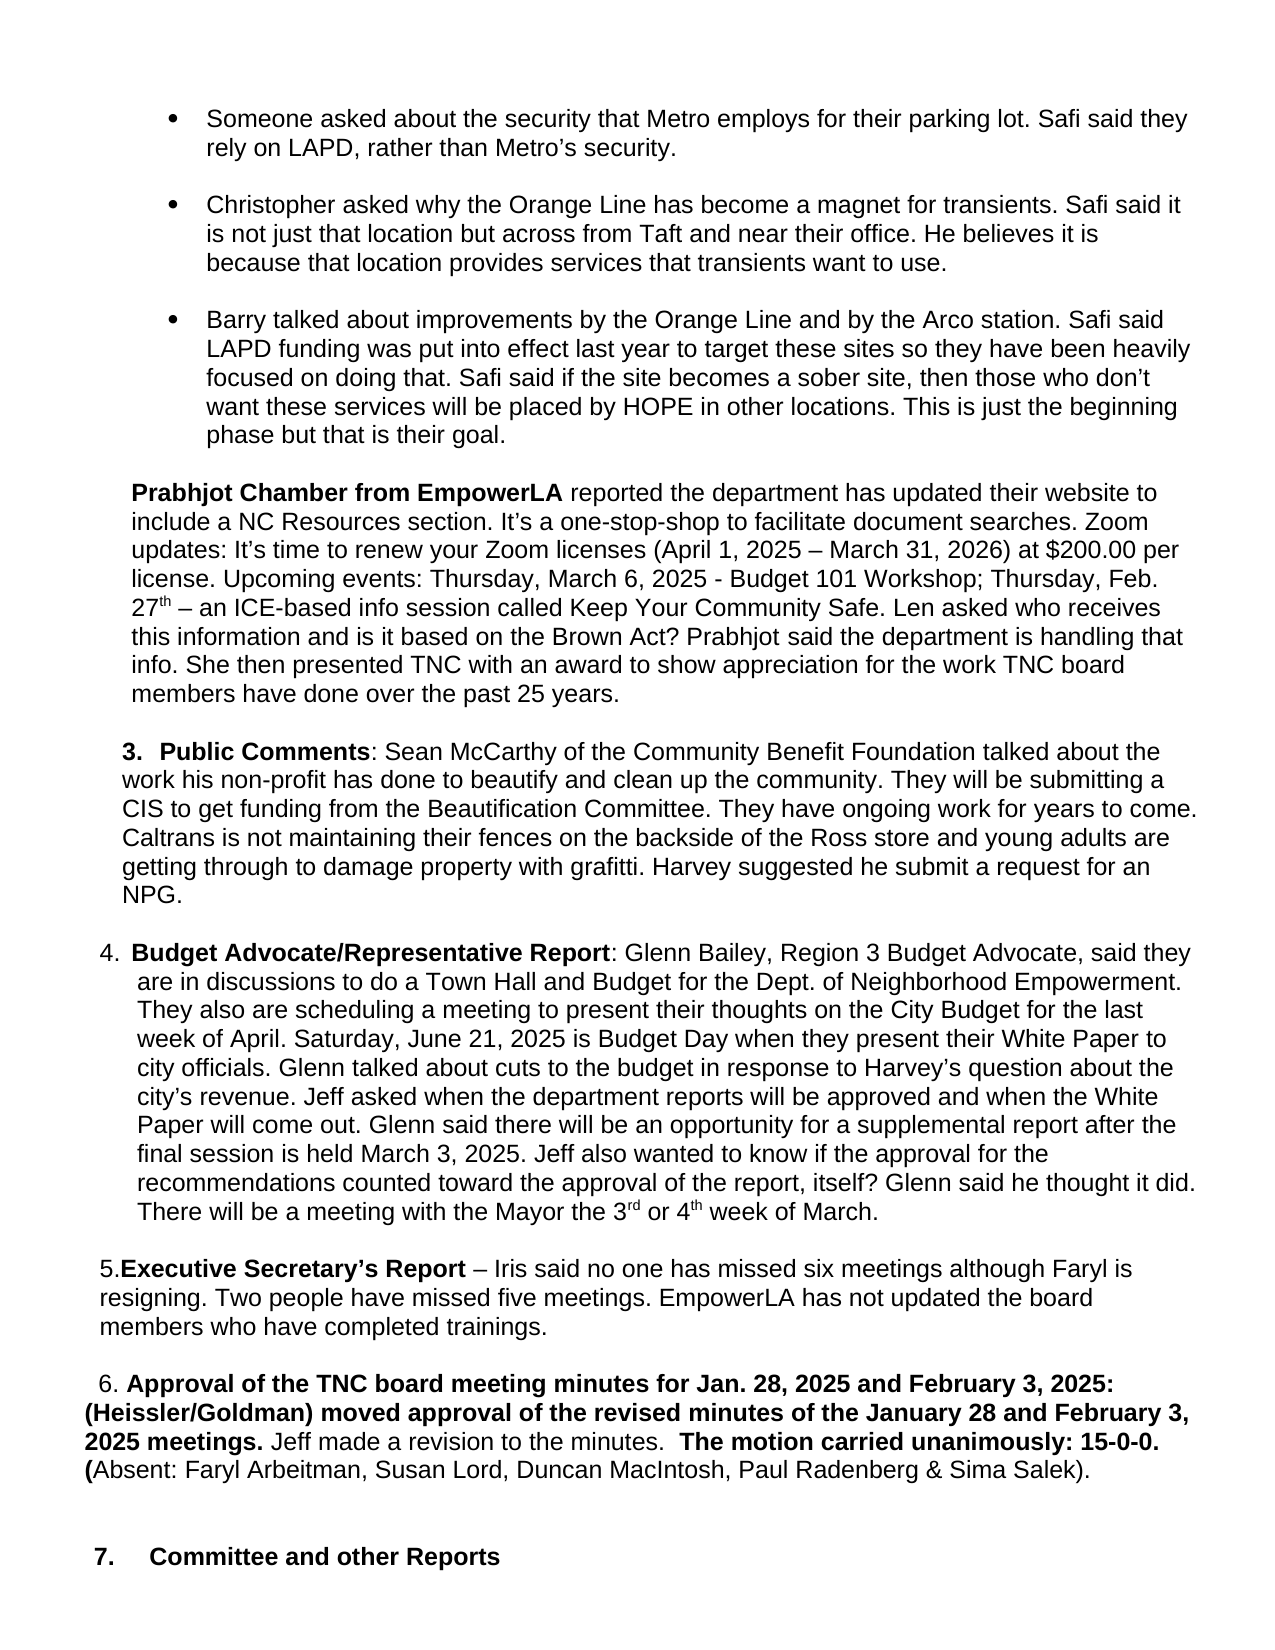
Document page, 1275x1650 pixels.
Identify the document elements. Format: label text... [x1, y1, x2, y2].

list Budget Advocate/Representative Report: Glenn Bailey, Region 3 Budget Advocate, said they are in discussions to do a Town Hall and Budget for the Dept. of Neighborhood Empowerment. They also are scheduling a meeting to present their thoughts on the City Budget for the last week of April. Saturday, June 21, 2025 is Budget Day when they present their White Paper to city officials. Glenn talked about cuts to the budget in response to Harvey’s question about the city’s revenue. Jeff asked when the department reports will be approved and when the White Paper will come out. Glenn said there will be an opportunity for a supplemental report after the final session is held March 3, 2025. Jeff also wanted to know if the approval for the recommendations counted toward the approval of the report, itself? Glenn said he thought it did. There will be a meeting with the Mayor the 3rd or 4th week of March. [99, 938, 1200, 1225]
text 7. Committee and other Reports [94, 1542, 1200, 1570]
list Barry talked about improvements by the Orange Line and by the Arco station. Safi said LAPD funding was put into effect last year to target these sites so they have been heavily focused on doing that. Safi said if the site becomes a sober site, then those who don’t want these services will be placed by HOPE in other locations. This is just the beginning phase but that is their goal. [169, 305, 1200, 449]
text 6. Approval of the TNC board meeting minutes for Jan. 28, 2025 and February 3, 2025: (Heissler/Goldman) moved approval of the revised minutes of the January 28 and February 3, 2025 meetings. Jeff made a revision to the minutes. The motion carried unanimously: 15-0-0. (Absent: Faryl Arbeitman, Susan Lord, Duncan MacIntosh, Paul Radenberg & Sima Salek). [84, 1369, 1200, 1484]
text 5.Executive Secretary’s Report – Iris said no one has missed six meetings although Faryl is resigning. Two people have missed five meetings. EmpowerLA has not updated the board members who have completed trainings. [99, 1254, 1200, 1340]
text Prabhjot Chamber from EmpowerLA reported the department has updated their website to include a NC Resources section. It’s a one-stop-shop to facilitate document searches. Zoom updates: It’s time to renew your Zoom licenses (April 1, 2025 – March 31, 2026) at $200.00 per license. Upcoming events: Thursday, March 6, 2025 - Budget 101 Workshop; Thursday, Feb. 27th – an ICE-based info session called Keep Your Community Safe. Len asked who receives this information and is it based on the Brown Act? Prabhjot said the department is handling that info. She then presented TNC with an award to show appreciation for the work TNC board members have done over the past 25 years. [131, 478, 1200, 708]
text 3. Public Comments: Sean McCarthy of the Community Benefit Foundation talked about the work his non-profit has done to beautify and clean up the community. They will be submitting a CIS to get funding from the Beautification Committee. They have ongoing work for years to come. Caltrans is not maintaining their fences on the backside of the Ross store and young adults are getting through to damage property with grafitti. Harvey suggested he submit a request for an NPG. [84, 737, 1200, 909]
list Someone asked about the security that Metro employs for their parking lot. Safi said they rely on LAPD, rather than Metro’s security. [169, 104, 1200, 161]
list Christopher asked why the Orange Line has become a magnet for transients. Safi said it is not just that location but across from Taft and near their office. He believes it is because that location provides services that transients want to use. [169, 190, 1200, 276]
